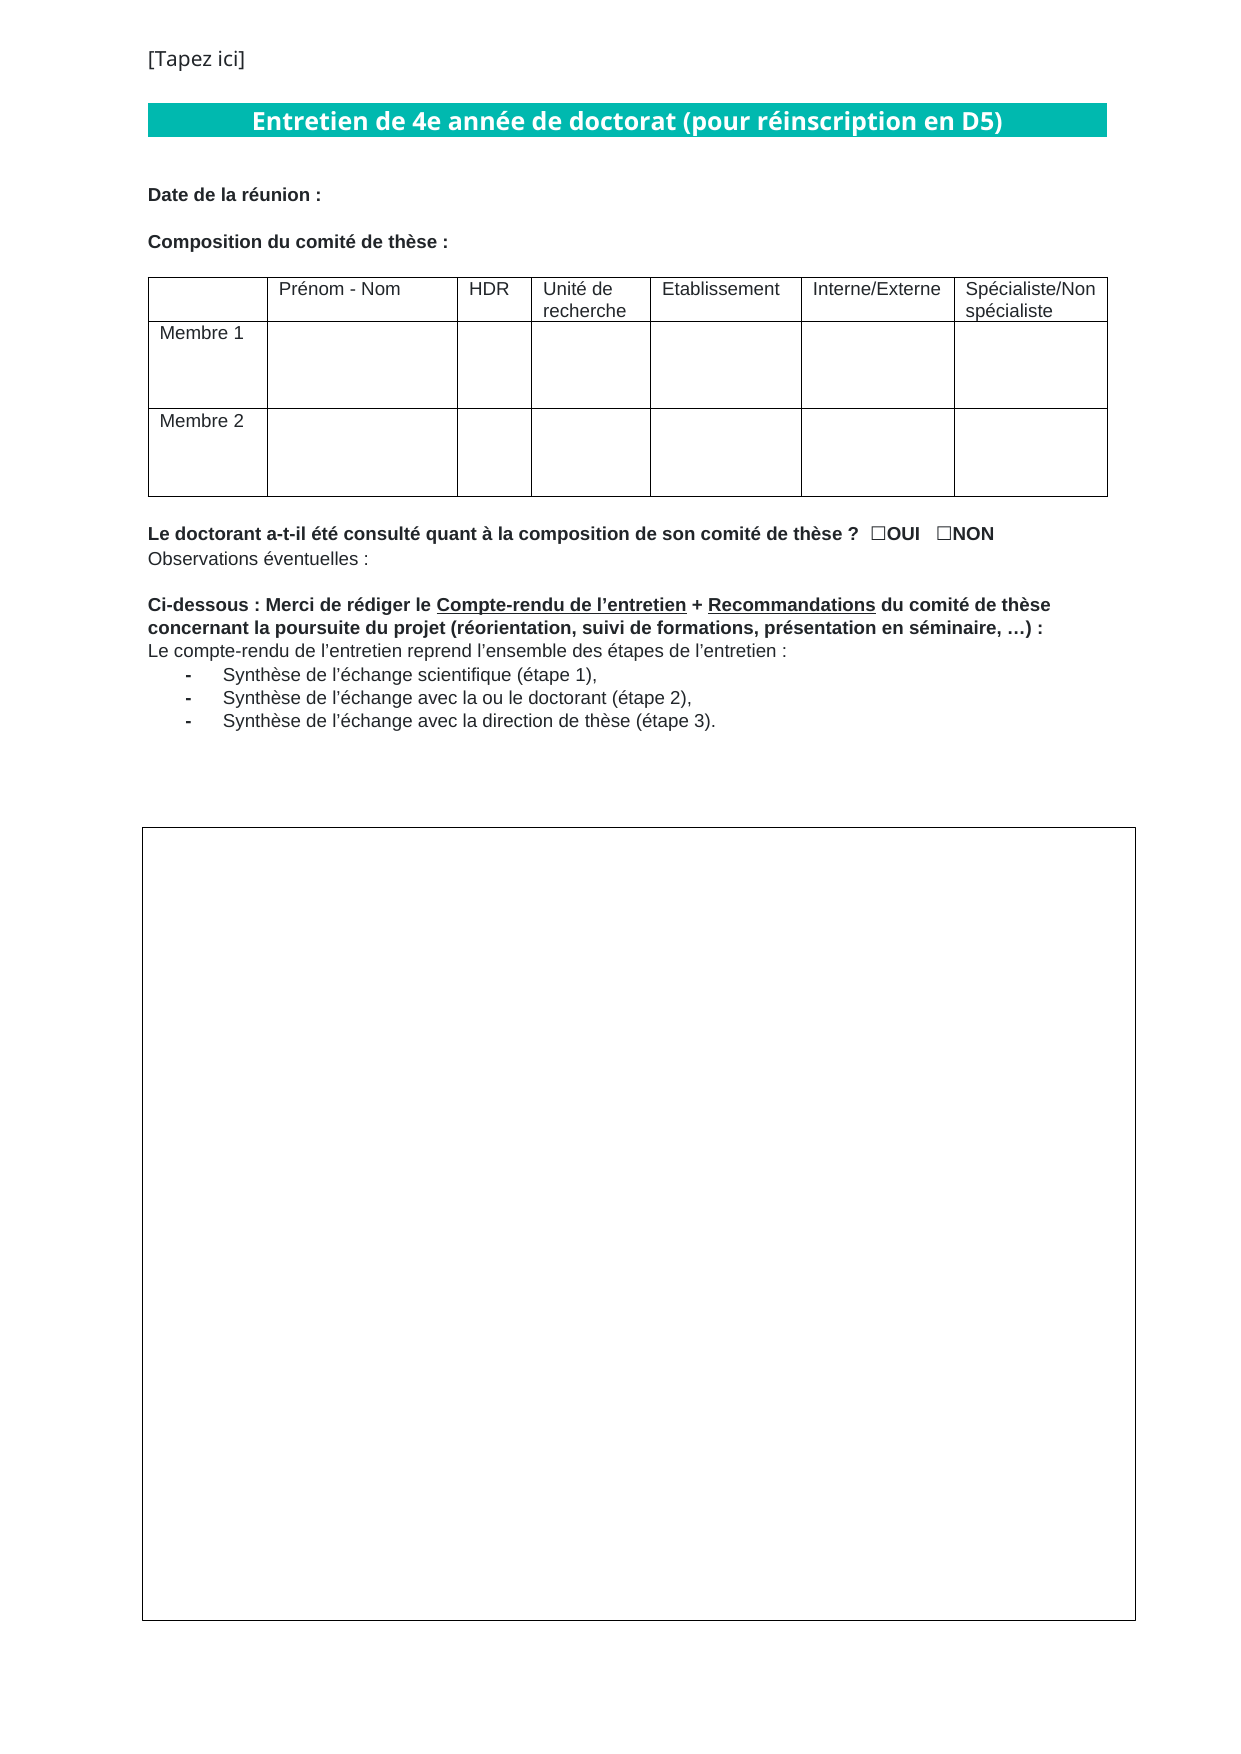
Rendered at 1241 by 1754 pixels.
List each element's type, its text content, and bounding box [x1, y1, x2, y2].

text Le doctorant a-t-il été consulté quant à la composition de son comité de thèse ? OUI NON [148, 520, 1107, 545]
list Synthèse de l’échange scientifique (étape 1), [185, 663, 1107, 685]
list Synthèse de l’échange avec la ou le doctorant (étape 2), [185, 687, 1107, 708]
table_cell [802, 322, 954, 408]
text Observations éventuelles : [148, 547, 1107, 569]
table_header Interne/Externe [802, 278, 954, 321]
table_header HDR [458, 278, 531, 321]
table_cell [955, 322, 1107, 408]
text Le compte-rendu de l’entretien reprend l’ensemble des étapes de l’entretien : [148, 640, 1107, 662]
text Ci-dessous : Merci de rédiger le Compte-rendu de l’entretien + Recommandations du comité de thèse concernant la poursuite du projet (réorientation, suivi de formations, présentation en séminaire, …) : [148, 594, 1107, 639]
table_cell [651, 409, 801, 496]
table_header Prénom - Nom [268, 278, 457, 321]
table_cell Membre 2 [149, 409, 267, 496]
table_cell [458, 409, 531, 496]
table_cell [268, 409, 457, 496]
table_header Etablissement [651, 278, 801, 321]
table_header Unité de recherche [532, 278, 650, 321]
list Synthèse de l’échange avec la direction de thèse (étape 3). [185, 710, 1107, 732]
table_cell Membre 1 [149, 322, 267, 408]
table_header Spécialiste/Non spécialiste [955, 278, 1107, 321]
table_header [149, 278, 267, 321]
table_cell [802, 409, 954, 496]
table_cell [458, 322, 531, 408]
table_cell [532, 409, 650, 496]
text Composition du comité de thèse : [148, 230, 1107, 252]
subtitle Entretien de 4e année de doctorat (pour réinscription en D5) [148, 103, 1107, 137]
text Date de la réunion : [148, 184, 1107, 206]
table_cell [955, 409, 1107, 496]
table_cell [268, 322, 457, 408]
table_cell [651, 322, 801, 408]
table_cell [532, 322, 650, 408]
